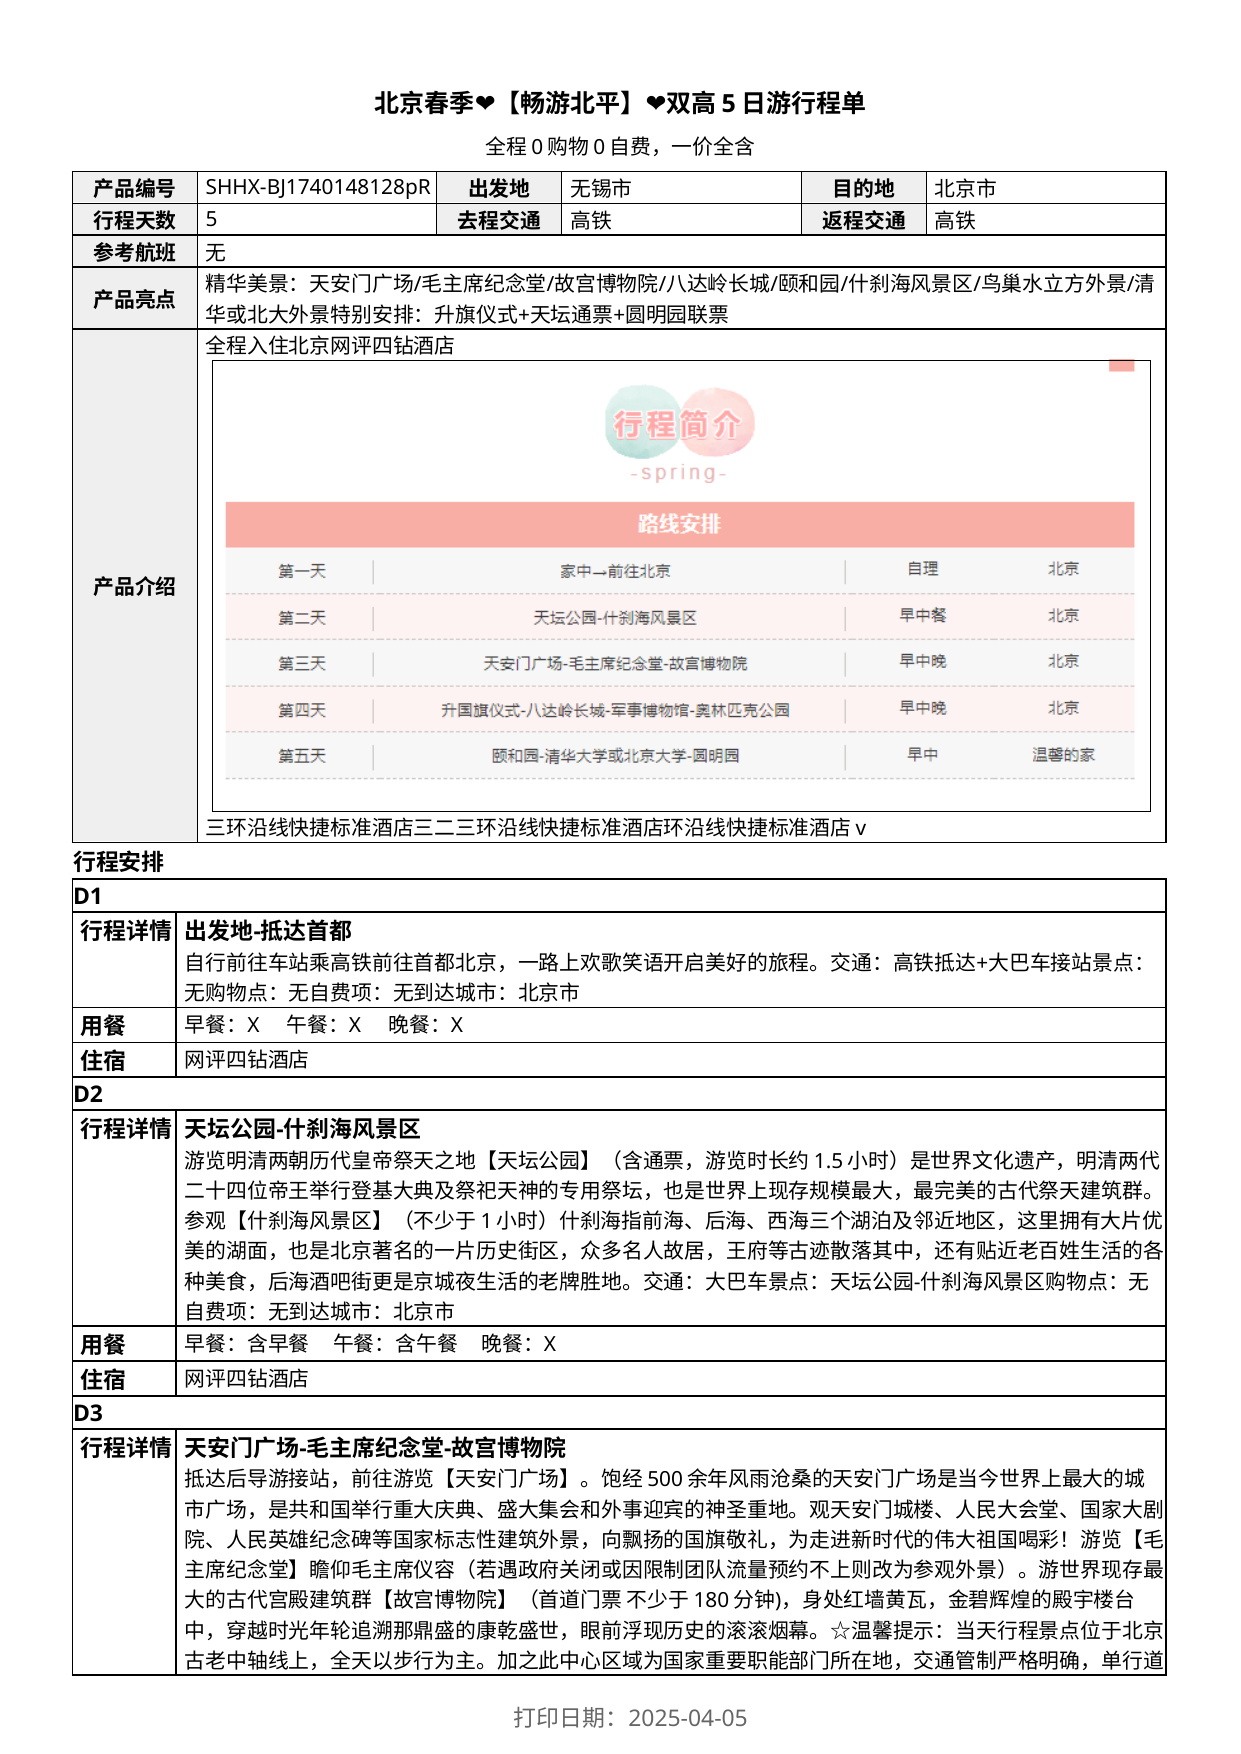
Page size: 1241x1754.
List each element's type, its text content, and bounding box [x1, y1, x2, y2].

text 北京春季❤【畅游北平】❤双高5日游行程单 [73, 83, 1167, 119]
table_cell 行程详情 [73, 1111, 175, 1325]
table_cell 返程交通 [802, 204, 926, 234]
table_cell 天坛公园-什刹海风景区 游览明清两朝历代皇帝祭天之地【天坛公园】（含通票，游览时长约1.5小时）是世界文化遗产，明清两代二十四位帝王举行登基大典及祭祀天神的专用祭坛，也是世界上现存规模最大，最完美的古代祭天建筑群。 [177, 1111, 1165, 1325]
table_header 北京市 [927, 172, 1165, 202]
table_header 产品编号 [73, 172, 197, 202]
picture [213, 361, 1150, 811]
table_cell 精华美景：天安门广场/毛主席纪念堂/故宫博物院/八达岭长城/颐和园/什刹海风景区/鸟巢水立方外景/清华或北大外景 [198, 268, 1165, 328]
table_cell 用餐 [73, 1327, 175, 1360]
table_cell 出发地-抵达首都 自行前往车站乘高铁前往首都北京，一路上欢歌笑语开启美好的旅程。 [177, 913, 1165, 1007]
table_cell 全程入住北京网评四钻酒店 [198, 330, 1165, 841]
table_header 出发地 [437, 172, 561, 202]
table_cell 行程天数 [73, 204, 197, 234]
table_header SHHX-BJ1740148128pR [198, 172, 436, 202]
table_cell 参考航班 [73, 236, 197, 266]
table_cell D2 [73, 1078, 1165, 1109]
table_cell D3 [73, 1397, 1165, 1428]
table_cell 住宿 [73, 1043, 175, 1076]
table_cell 网评四钻酒店 [177, 1043, 1165, 1076]
table_cell 早餐：X 午餐：X 晚餐：X [177, 1008, 1165, 1041]
text 行程安排 [73, 844, 1167, 877]
table_cell 高铁 [562, 204, 801, 234]
table_cell 5 [198, 204, 436, 234]
table_cell 住宿 [73, 1362, 175, 1395]
table_cell 高铁 [927, 204, 1165, 234]
table_cell 行程详情 [73, 913, 175, 1007]
table_cell 行程详情 [73, 1430, 175, 1674]
table_cell 用餐 [73, 1008, 175, 1041]
table_header D1 [73, 880, 1165, 911]
table_cell 无 [198, 236, 1165, 266]
table_cell 产品介绍 [73, 330, 197, 841]
table_cell 去程交通 [437, 204, 561, 234]
table_cell 早餐：含早餐 午餐：含午餐 晚餐：X [177, 1327, 1165, 1360]
text 全程0购物0自费，一价全含 [73, 130, 1167, 160]
table_header 目的地 [802, 172, 926, 202]
table_header 无锡市 [562, 172, 801, 202]
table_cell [177, 1430, 1165, 1674]
table_cell 网评四钻酒店 [177, 1362, 1165, 1395]
table_cell 产品亮点 [73, 268, 197, 328]
